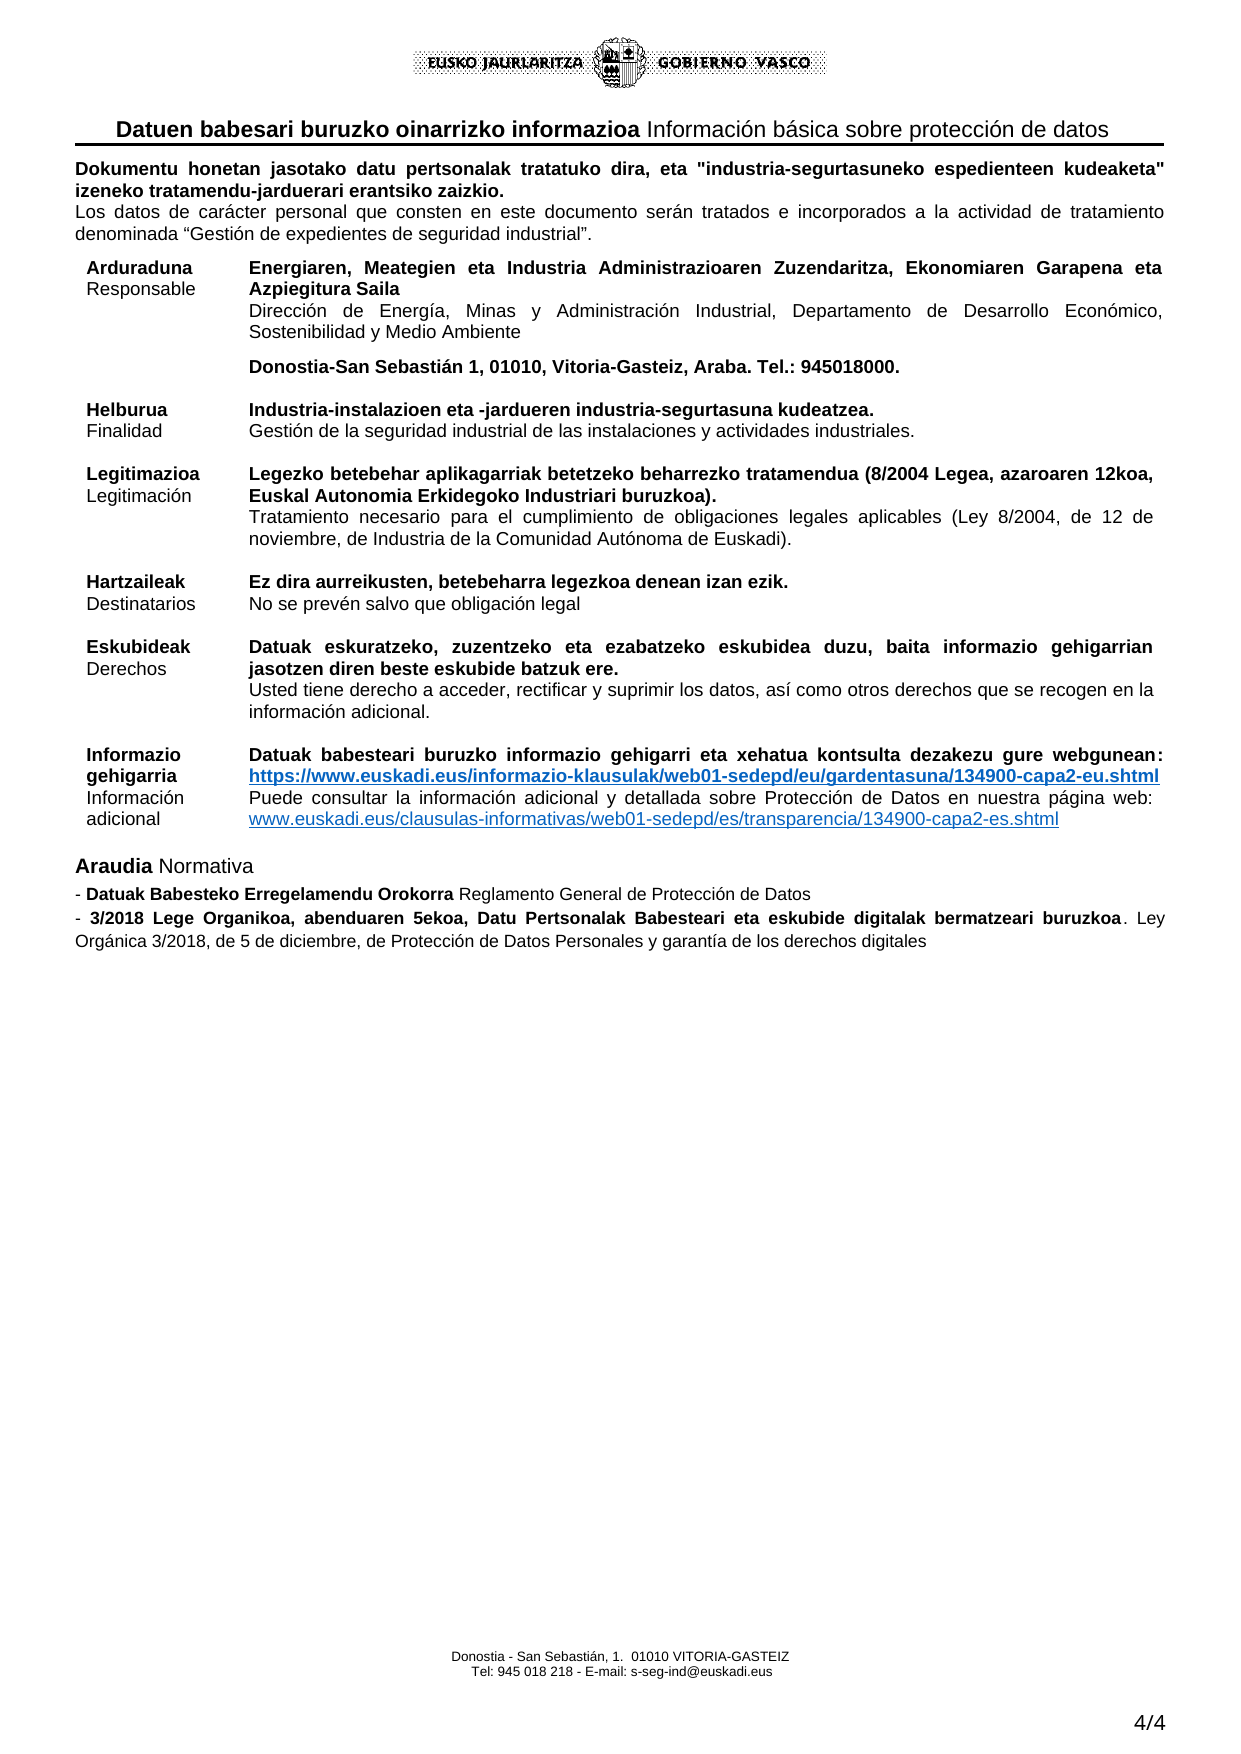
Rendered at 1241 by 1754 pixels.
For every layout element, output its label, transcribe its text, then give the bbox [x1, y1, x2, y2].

picture [413, 37, 827, 88]
table_header Datuen babesari buruzko oinarrizko informazioa Información básica sobre protección de datos [75, 116, 1164, 143]
table_cell Eskubideak Derechos [75, 636, 237, 743]
table_cell Hartzaileak Destinatarios [75, 571, 237, 636]
text - Datuak Babesteko Erregelamendu Orokorra Reglamento General de Protección de Datos [75, 884, 1165, 904]
table_cell Industria-instalazioen eta -jardueren industria-segurtasuna kudeatzea. Gestión de la seguridad industrial de las instalaciones y actividades industriales. [238, 399, 1165, 463]
text Dokumentu honetan jasotako datu pertsonalak tratatuko dira, eta "industria-segurtasuneko espedienteen kudeaketa" izeneko tratamendu-jarduerari erantsiko zaizkio. [75, 158, 1165, 201]
text - 3/2018 Lege Organikoa, abenduaren 5ekoa, Datu Pertsonalak Babesteari eta eskubide digitalak bermatzeari buruzkoa. Ley Orgánica 3/2018, de 5 de diciembre, de Protección de Datos Personales y garantía de los derechos digitales [75, 907, 1165, 951]
table_header Energiaren, Meategien eta Industria Administrazioaren Zuzendaritza, Ekonomiaren Garapena eta Azpiegitura Saila Dirección de Energía, Minas y Administración Industrial, Departamento de Desarrollo Económico, Sostenibilidad y Medio Ambiente Donostia-San Sebastián 1, 01010, Vitoria-Gasteiz, Araba. Tel.: 945018000. [238, 257, 1165, 398]
text Los datos de carácter personal que consten en este documento serán tratados e incorporados a la actividad de tratamiento denominada “Gestión de expedientes de seguridad industrial”. [75, 201, 1165, 244]
table_cell Datuak babesteari buruzko informazio gehigarri eta xehatua kontsulta dezakezu gure webgunean: https://www.euskadi.eus/informazio-klausulak/web01-sedepd/eu/gardentasuna/134900-capa2-eu.shtml Puede consultar la información adicional y detallada sobre Protección de Datos en nuestra página web: www.euskadi.eus/clausulas-informativas/web01-sedepd/es/transparencia/134900-capa2-es.shtml [238, 744, 1165, 830]
table_cell Ez dira aurreikusten, betebeharra legezkoa denean izan ezik. No se prevén salvo que obligación legal [238, 571, 1165, 636]
table_cell Datuak eskuratzeko, zuzentzeko eta ezabatzeko eskubidea duzu, baita informazio gehigarrian jasotzen diren beste eskubide batzuk ere. Usted tiene derecho a acceder, rectificar y suprimir los datos, así como otros derechos que se recogen en la información adicional. [238, 636, 1165, 743]
table_cell Informazio gehigarria Información adicional [75, 744, 237, 830]
table_cell Legitimazioa Legitimación [75, 463, 237, 571]
table_header Arduraduna Responsable [75, 257, 237, 398]
table_cell Legezko betebehar aplikagarriak betetzeko beharrezko tratamendua (8/2004 Legea, azaroaren 12koa, Euskal Autonomia Erkidegoko Industriari buruzkoa). Tratamiento necesario para el cumplimiento de obligaciones legales aplicables (Ley 8/2004, de 12 de noviembre, de Industria de la Comunidad Autónoma de Euskadi). [238, 463, 1165, 571]
table_cell Helburua Finalidad [75, 399, 237, 463]
text Araudia Normativa [75, 854, 1165, 878]
